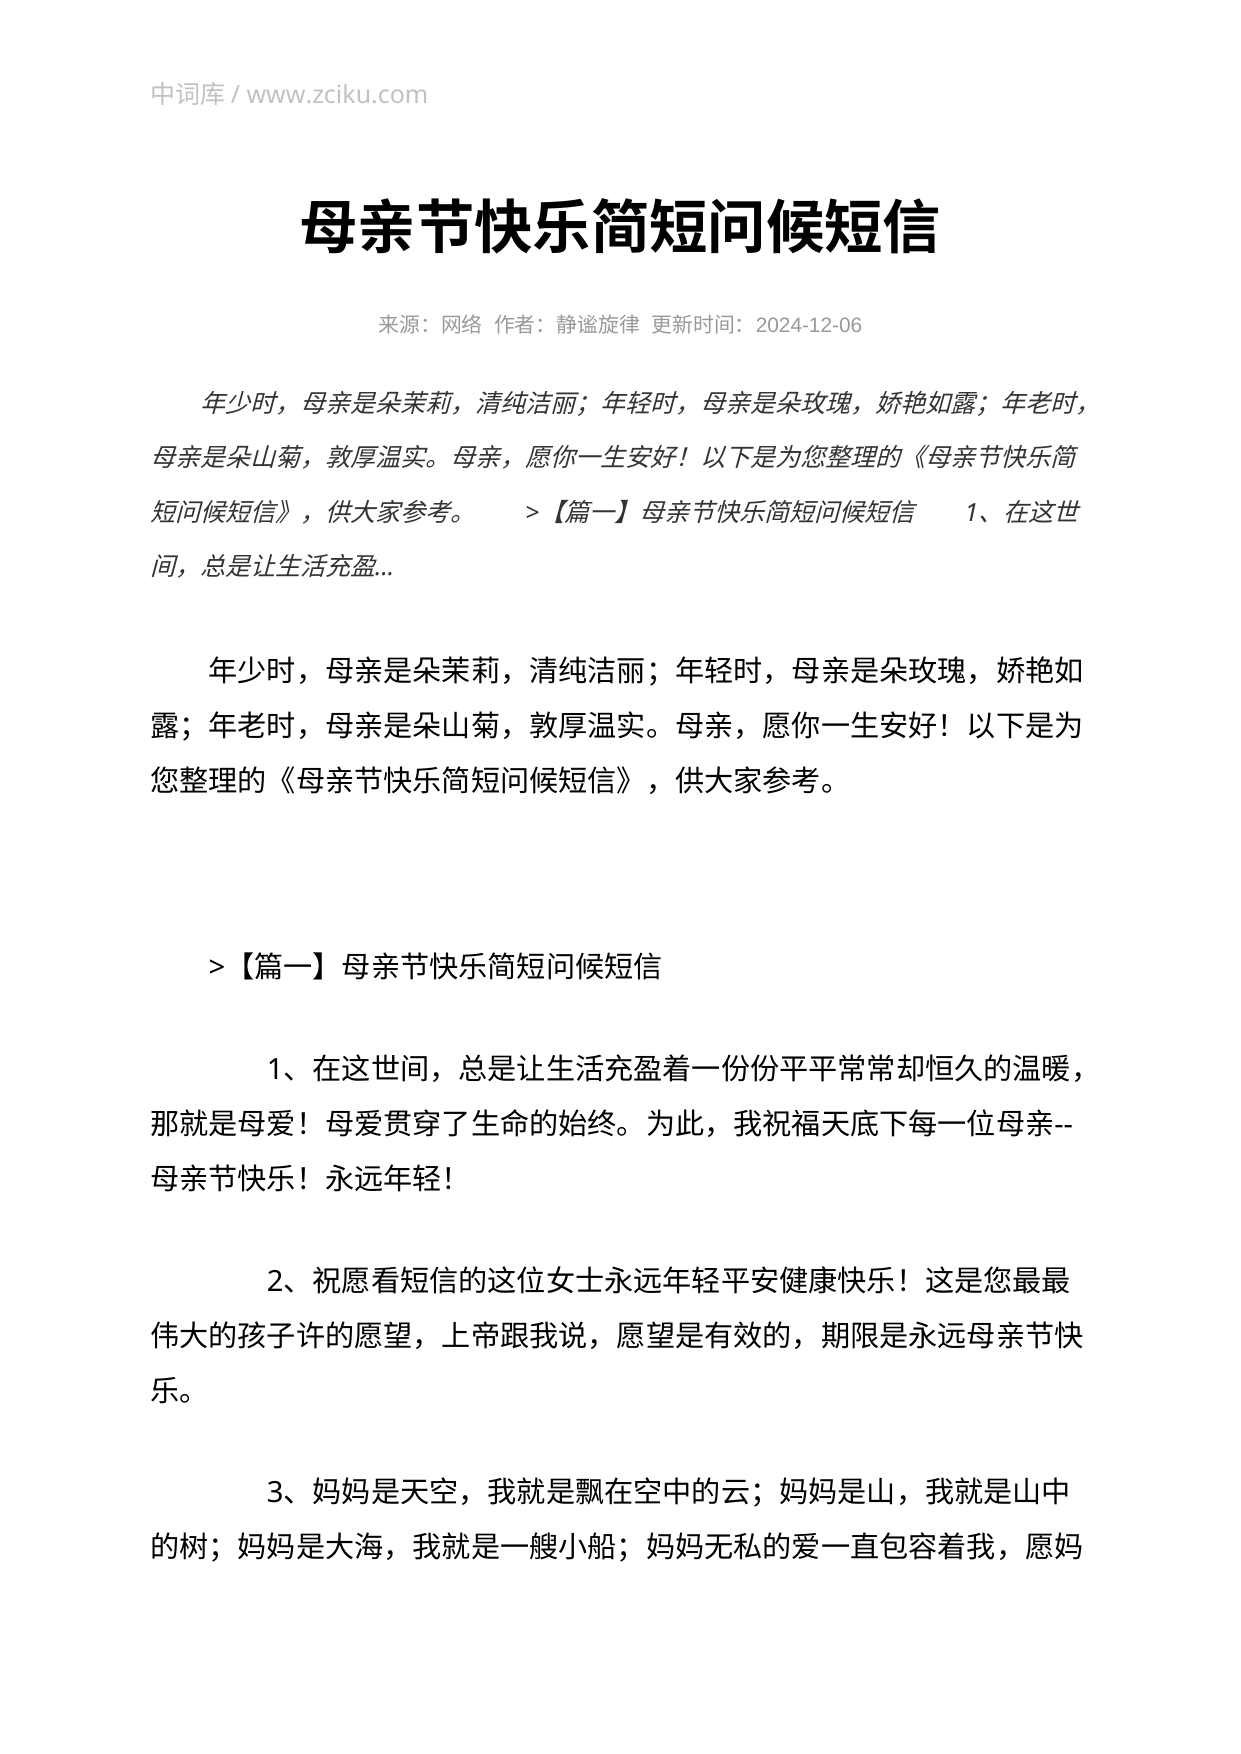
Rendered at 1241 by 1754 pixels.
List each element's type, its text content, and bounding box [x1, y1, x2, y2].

text >【篇一】母亲节快乐简短问候短信 [150, 943, 1090, 986]
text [150, 1469, 1090, 1566]
text 年少时，母亲是朵茉莉，清纯洁丽；年轻时，母亲是朵玫瑰，娇艳如露；年老时，母亲是朵山菊，敦厚温实。母亲，愿你一生安好！以下是为您整理的《母亲节快乐简短问候短信》，供大家参考。 >【篇一】母亲节快乐简短问候短信 1、在这世间，总是让生活充盈... [150, 383, 1090, 583]
text 年少时，母亲是朵茉莉，清纯洁丽；年轻时，母亲是朵玫瑰，娇艳如露；年老时，母亲是朵山菊，敦厚温实。母亲，愿你一生安好！以下是为您整理的《母亲节快乐简短问候短信》，供大家参考。 [150, 648, 1090, 800]
text 2、祝愿看短信的这位女士永远年轻平安健康快乐！这是您最最伟大的孩子许的愿望，上帝跟我说，愿望是有效的，期限是永远母亲节快乐。 [150, 1257, 1090, 1409]
text 1、在这世间，总是让生活充盈着一份份平平常常却恒久的温暖，那就是母爱！母爱贯穿了生命的始终。为此，我祝福天底下每一位母亲--母亲节快乐！永远年轻！ [150, 1046, 1090, 1198]
text 来源：网络 作者：静谧旋律 更新时间：2024-12-06 [150, 313, 1090, 337]
subtitle 母亲节快乐简短问候短信 [150, 181, 1090, 266]
